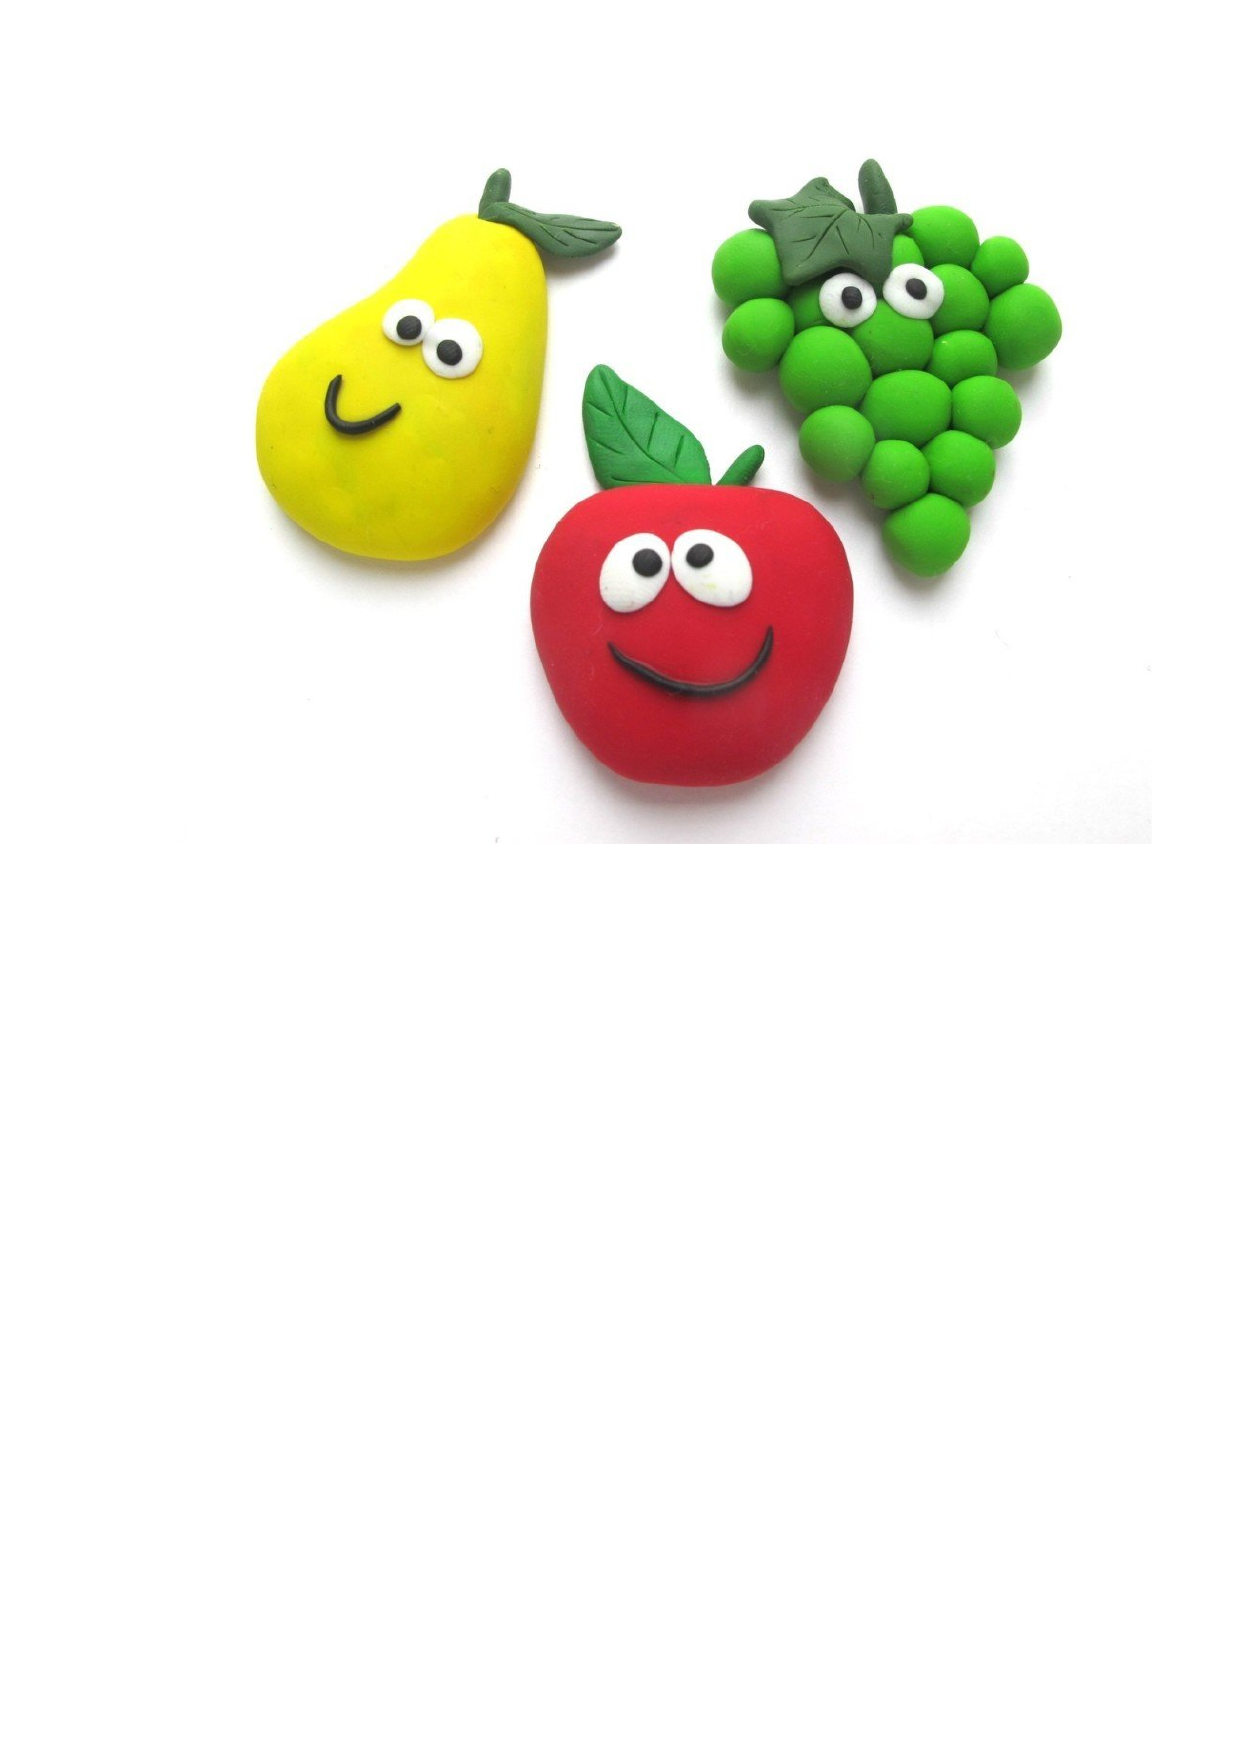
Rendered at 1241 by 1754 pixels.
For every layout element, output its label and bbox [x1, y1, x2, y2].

picture [177, 118, 1152, 844]
